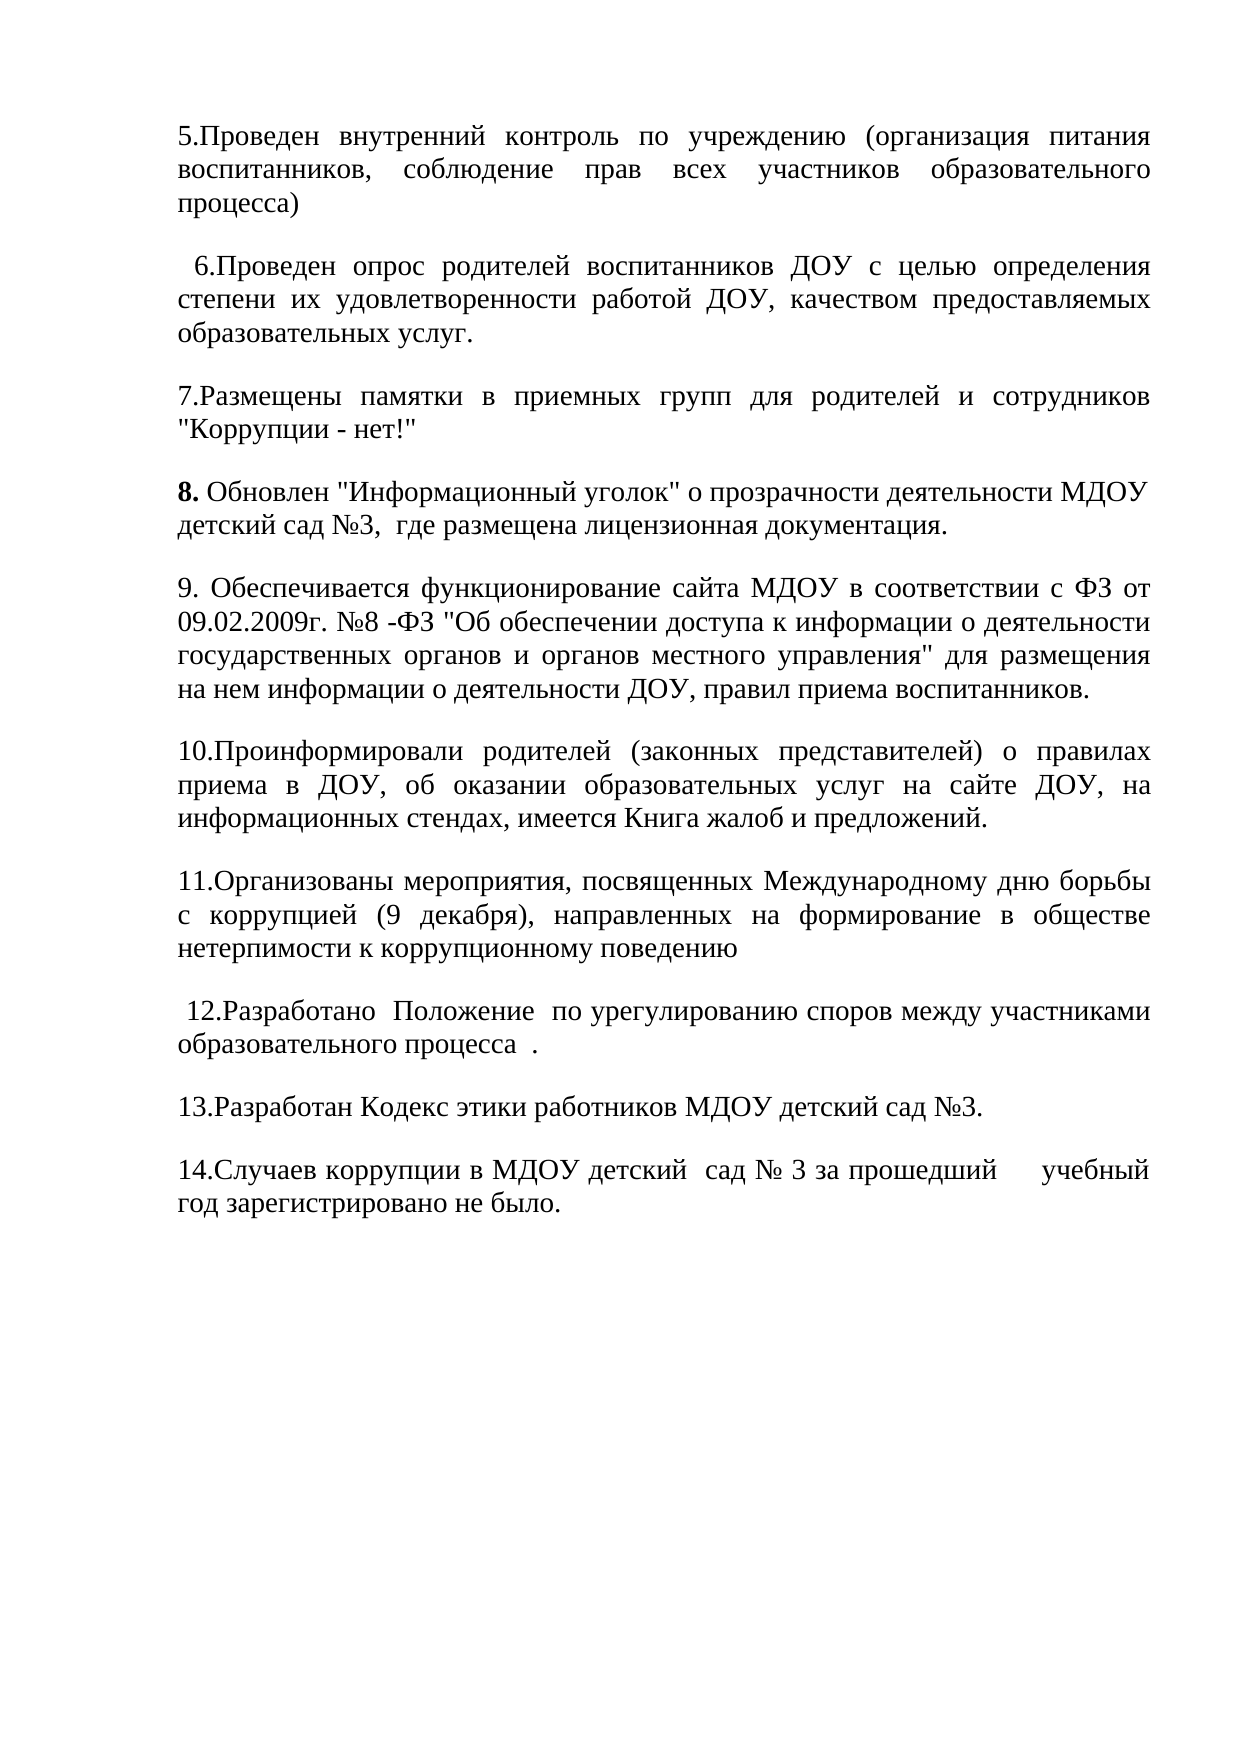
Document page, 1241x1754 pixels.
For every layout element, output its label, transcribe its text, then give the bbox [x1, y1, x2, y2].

text 9. Обеспечивается функционирование сайта МДОУ в соответствии с ФЗ от 09.02.2009г. №8 -ФЗ "Об обеспечении доступа к информации о деятельности государственных органов и органов местного управления" для размещения на нем информации о деятельности ДОУ, правил приема воспитанников. [177, 570, 1152, 704]
text 5.Проведен внутренний контроль по учреждению (организация питания воспитанников, соблюдение прав всех участников образовательного процесса) [177, 118, 1152, 219]
text 10.Проинформировали родителей (законных представителей) о правилах приема в ДОУ, об оказании образовательных услуг на сайте ДОУ, на информационных стендах, имеется Книга жалоб и предложений. [177, 733, 1152, 834]
text 8. Обновлен "Информационный уголок" о прозрачности деятельности МДОУ детский сад №3, где размещена лицензионная документация. [177, 474, 1152, 541]
text 12.Разработано Положение по урегулированию споров между участниками образовательного процесса . [177, 993, 1152, 1060]
text 11.Организованы мероприятия, посвященных Международному дню борьбы с коррупцией (9 декабря), направленных на формирование в обществе нетерпимости к коррупционному поведению [177, 863, 1152, 964]
text 6.Проведен опрос родителей воспитанников ДОУ с целью определения степени их удовлетворенности работой ДОУ, качеством предоставляемых образовательных услуг. [177, 248, 1152, 348]
text 13.Разработан Кодекс этики работников МДОУ детский сад №3. [177, 1089, 1152, 1123]
text 14.Случаев коррупции в МДОУ детский сад № 3 за прошедший учебный год зарегистрировано не было. [177, 1152, 1152, 1219]
text 7.Размещены памятки в приемных групп для родителей и сотрудников "Коррупции - нет!" [177, 378, 1152, 445]
